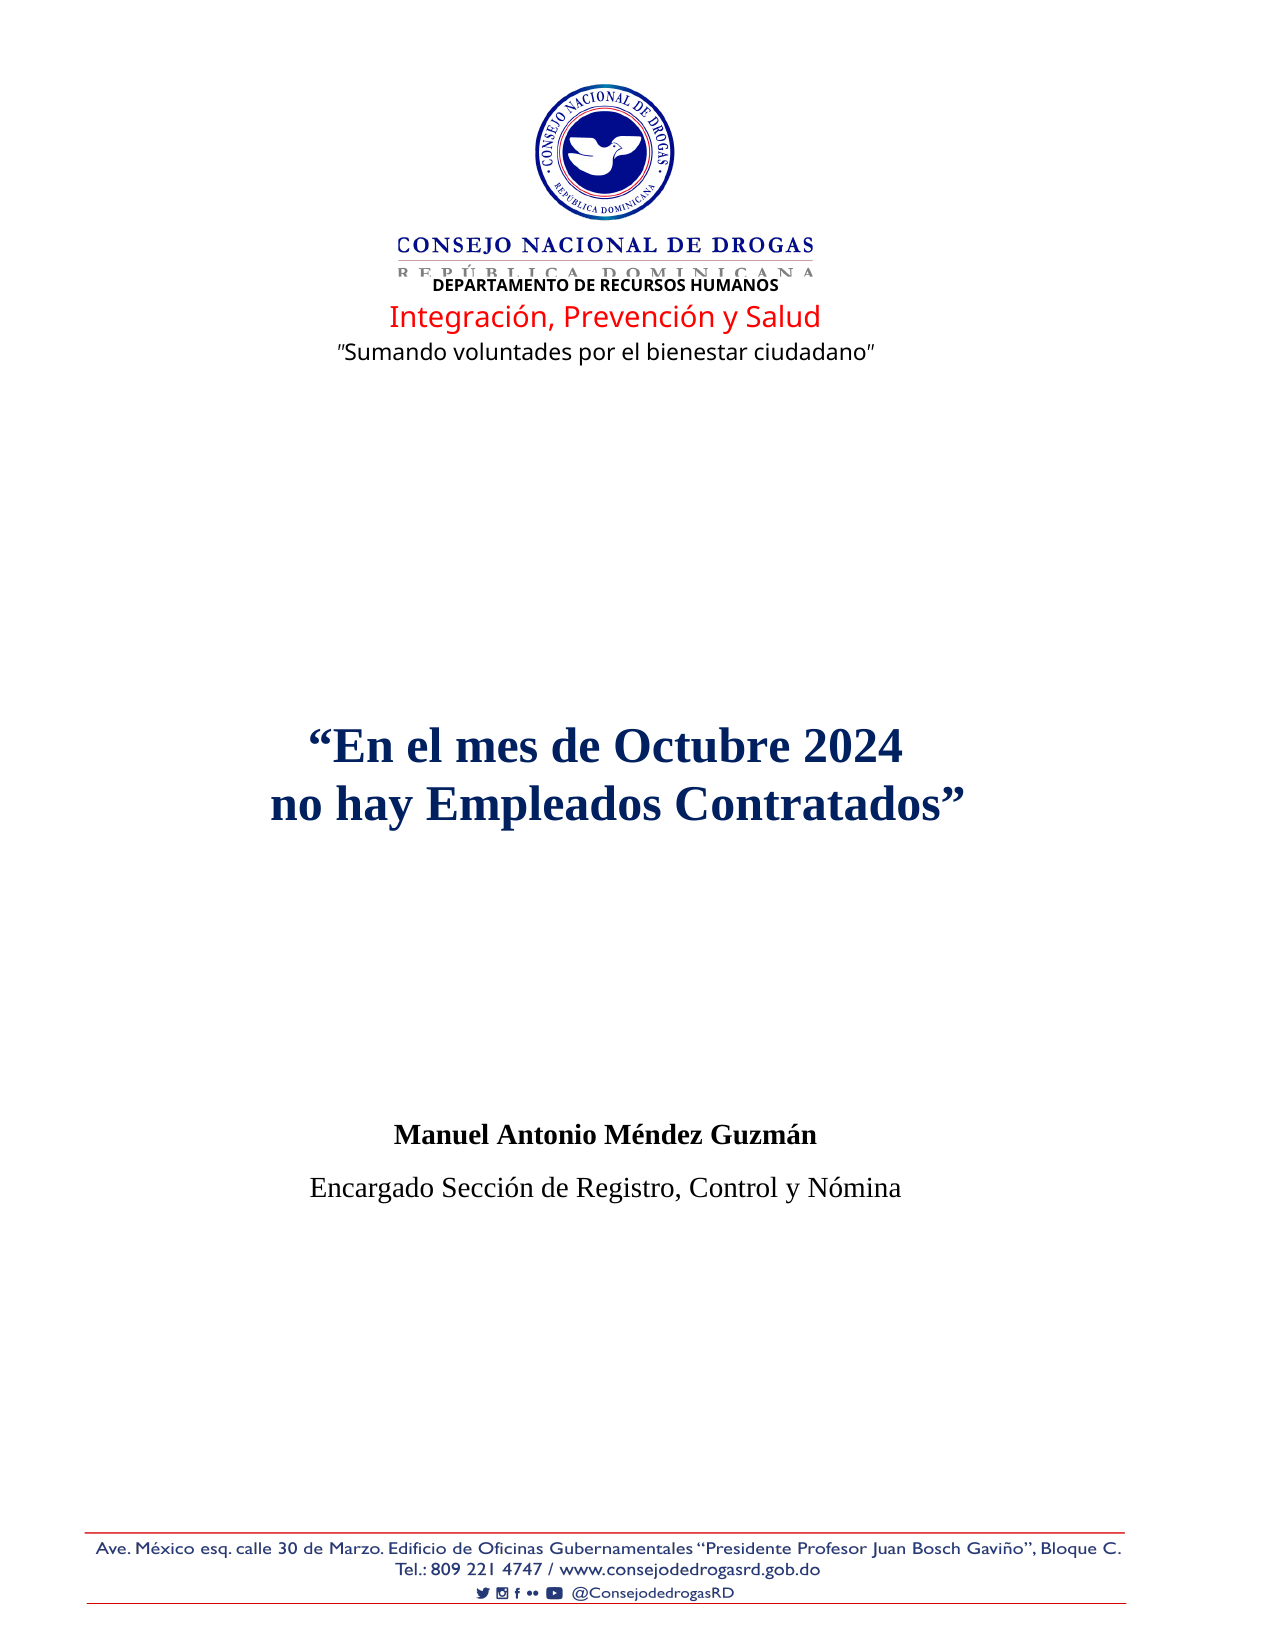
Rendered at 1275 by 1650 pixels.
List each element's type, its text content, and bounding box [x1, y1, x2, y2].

text no hay Empleados Contratados” [118, 773, 1093, 831]
text Encargado Sección de Registro, Control y Nómina [118, 1170, 1093, 1203]
picture [396, 75, 813, 276]
text “En el mes de Octubre 2024 [118, 716, 1093, 773]
text Manuel Antonio Méndez Guzmán [118, 1117, 1093, 1151]
picture [84, 1532, 1127, 1604]
